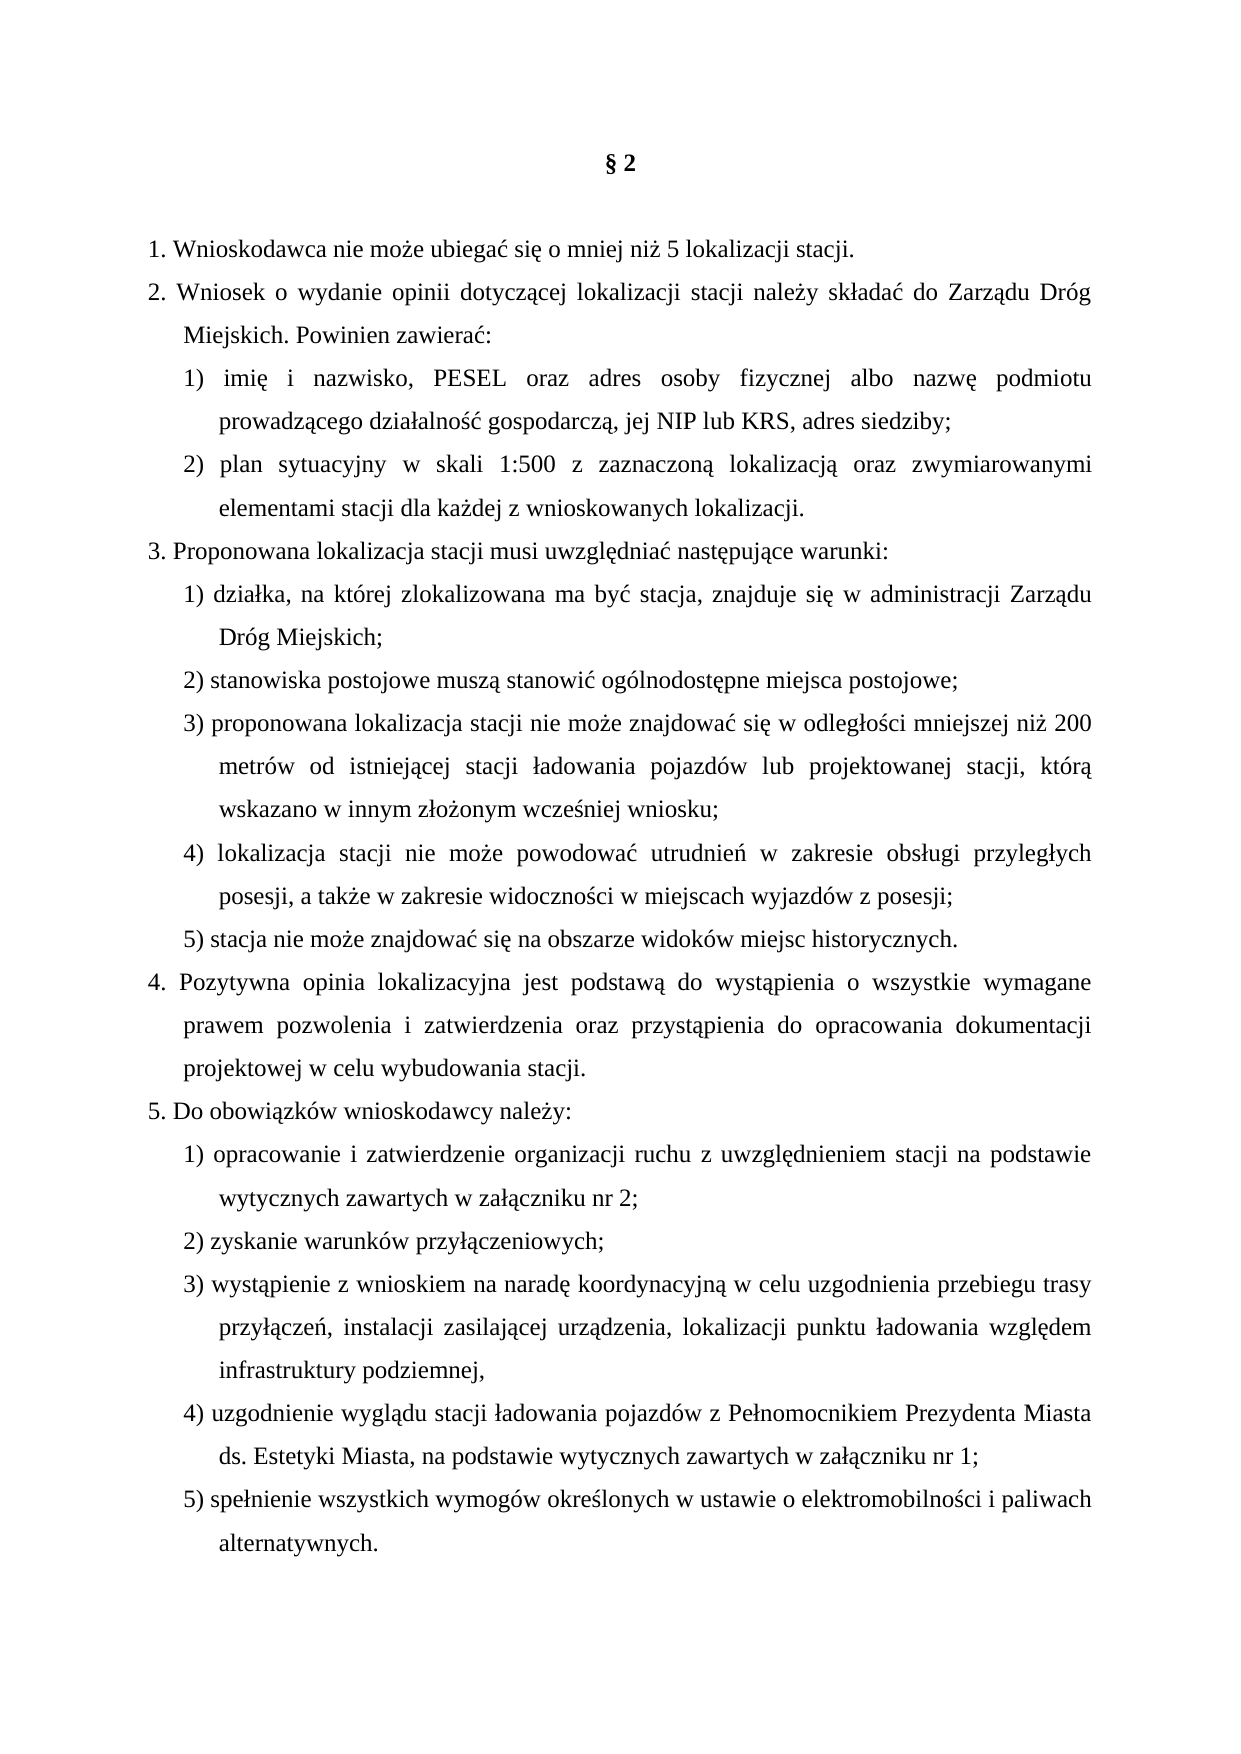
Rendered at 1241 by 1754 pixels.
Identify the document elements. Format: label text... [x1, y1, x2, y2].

text 3. Proponowana lokalizacja stacji musi uwzględniać następujące warunki: [148, 536, 1093, 564]
text 2) stanowiska postojowe muszą stanowić ogólnodostępne miejsca postojowe; [183, 665, 1093, 694]
text 1) opracowanie i zatwierdzenie organizacji ruchu z uwzględnieniem stacji na podstawie wytycznych zawartych w załączniku nr 2; [183, 1139, 1093, 1211]
text 4. Pozytywna opinia lokalizacyjna jest podstawą do wystąpienia o wszystkie wymagane prawem pozwolenia i zatwierdzenia oraz przystąpienia do opracowania dokumentacji projektowej w celu wybudowania stacji. [148, 967, 1093, 1082]
text 1) imię i nazwisko, PESEL oraz adres osoby fizycznej albo nazwę podmiotu prowadzącego działalność gospodarczą, jej NIP lub KRS, adres siedziby; [183, 363, 1093, 435]
text 1. Wnioskodawca nie może ubiegać się o mniej niż 5 lokalizacji stacji. [148, 234, 1093, 263]
text 2) plan sytuacyjny w skali 1:500 z zaznaczoną lokalizacją oraz zwymiarowanymi elementami stacji dla każdej z wnioskowanych lokalizacji. [183, 449, 1093, 521]
text 1) działka, na której zlokalizowana ma być stacja, znajduje się w administracji Zarządu Dróg Miejskich; [183, 579, 1093, 651]
text 5. Do obowiązków wnioskodawcy należy: [148, 1096, 1093, 1125]
text § 2 [148, 148, 1093, 176]
text 4) uzgodnienie wyglądu stacji ładowania pojazdów z Pełnomocnikiem Prezydenta Miasta ds. Estetyki Miasta, na podstawie wytycznych zawartych w załączniku nr 1; [183, 1398, 1093, 1470]
text 3) wystąpienie z wnioskiem na naradę koordynacyjną w celu uzgodnienia przebiegu trasy przyłączeń, instalacji zasilającej urządzenia, lokalizacji punktu ładowania względem infrastruktury podziemnej, [183, 1269, 1093, 1384]
text 2. Wniosek o wydanie opinii dotyczącej lokalizacji stacji należy składać do Zarządu Dróg Miejskich. Powinien zawierać: [148, 277, 1093, 349]
text 5) spełnienie wszystkich wymogów określonych w ustawie o elektromobilności i paliwach alternatywnych. [183, 1484, 1093, 1556]
text 2) zyskanie warunków przyłączeniowych; [183, 1226, 1093, 1254]
text 4) lokalizacja stacji nie może powodować utrudnień w zakresie obsługi przyległych posesji, a także w zakresie widoczności w miejscach wyjazdów z posesji; [183, 838, 1093, 909]
text 5) stacja nie może znajdować się na obszarze widoków miejsc historycznych. [183, 924, 1093, 953]
text 3) proponowana lokalizacja stacji nie może znajdować się w odległości mniejszej niż 200 metrów od istniejącej stacji ładowania pojazdów lub projektowanej stacji, którą wskazano w innym złożonym wcześniej wniosku; [183, 708, 1093, 823]
